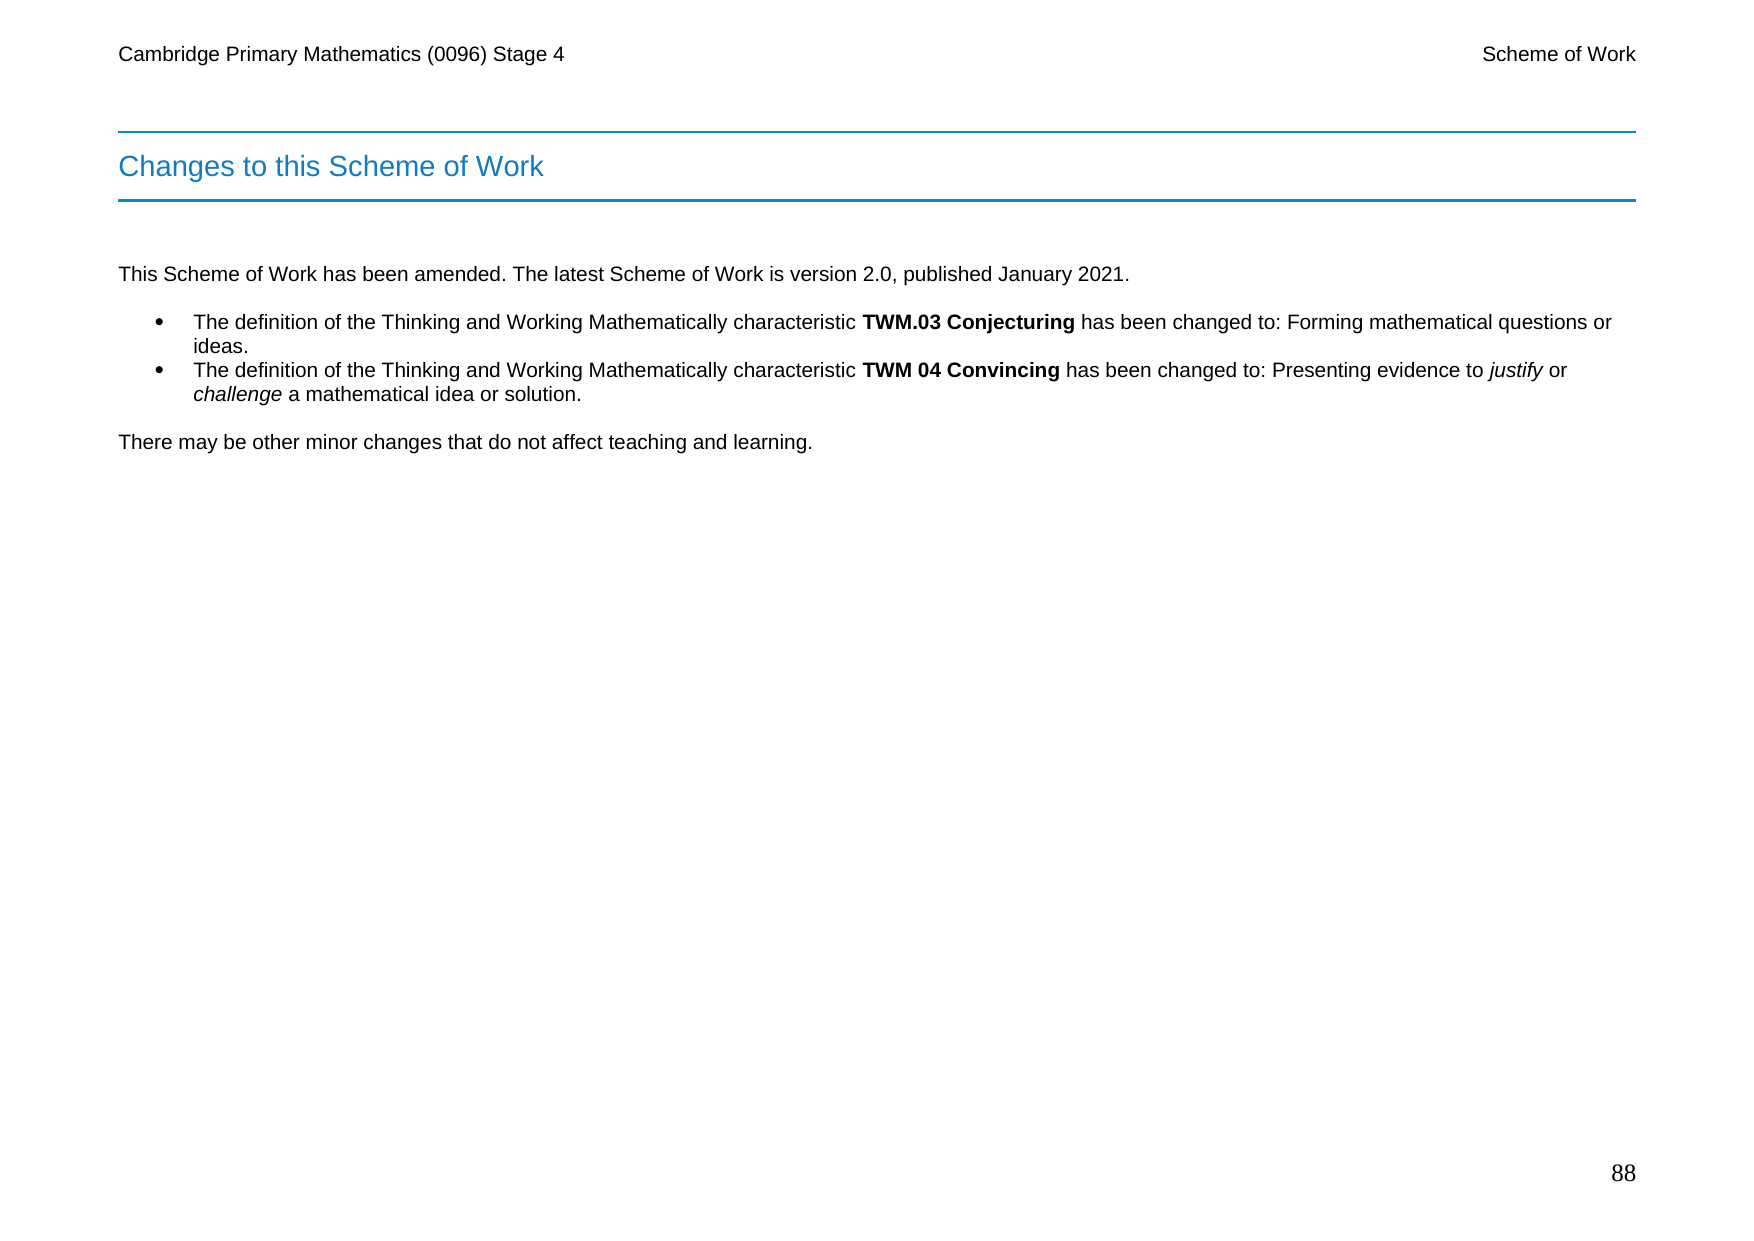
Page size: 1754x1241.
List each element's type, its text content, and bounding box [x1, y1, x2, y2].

text There may be other minor changes that do not affect teaching and learning. [118, 430, 1636, 454]
list The definition of the Thinking and Working Mathematically characteristic TWM.03 Conjecturing has been changed to: Forming mathematical questions or ideas. [156, 310, 1636, 358]
subtitle Changes to this Scheme of Work [118, 133, 1636, 199]
list The definition of the Thinking and Working Mathematically characteristic TWM 04 Convincing has been changed to: Presenting evidence to justify or challenge a mathematical idea or solution. [156, 358, 1636, 406]
text This Scheme of Work has been amended. The latest Scheme of Work is version 2.0, published January 2021. [118, 262, 1636, 286]
